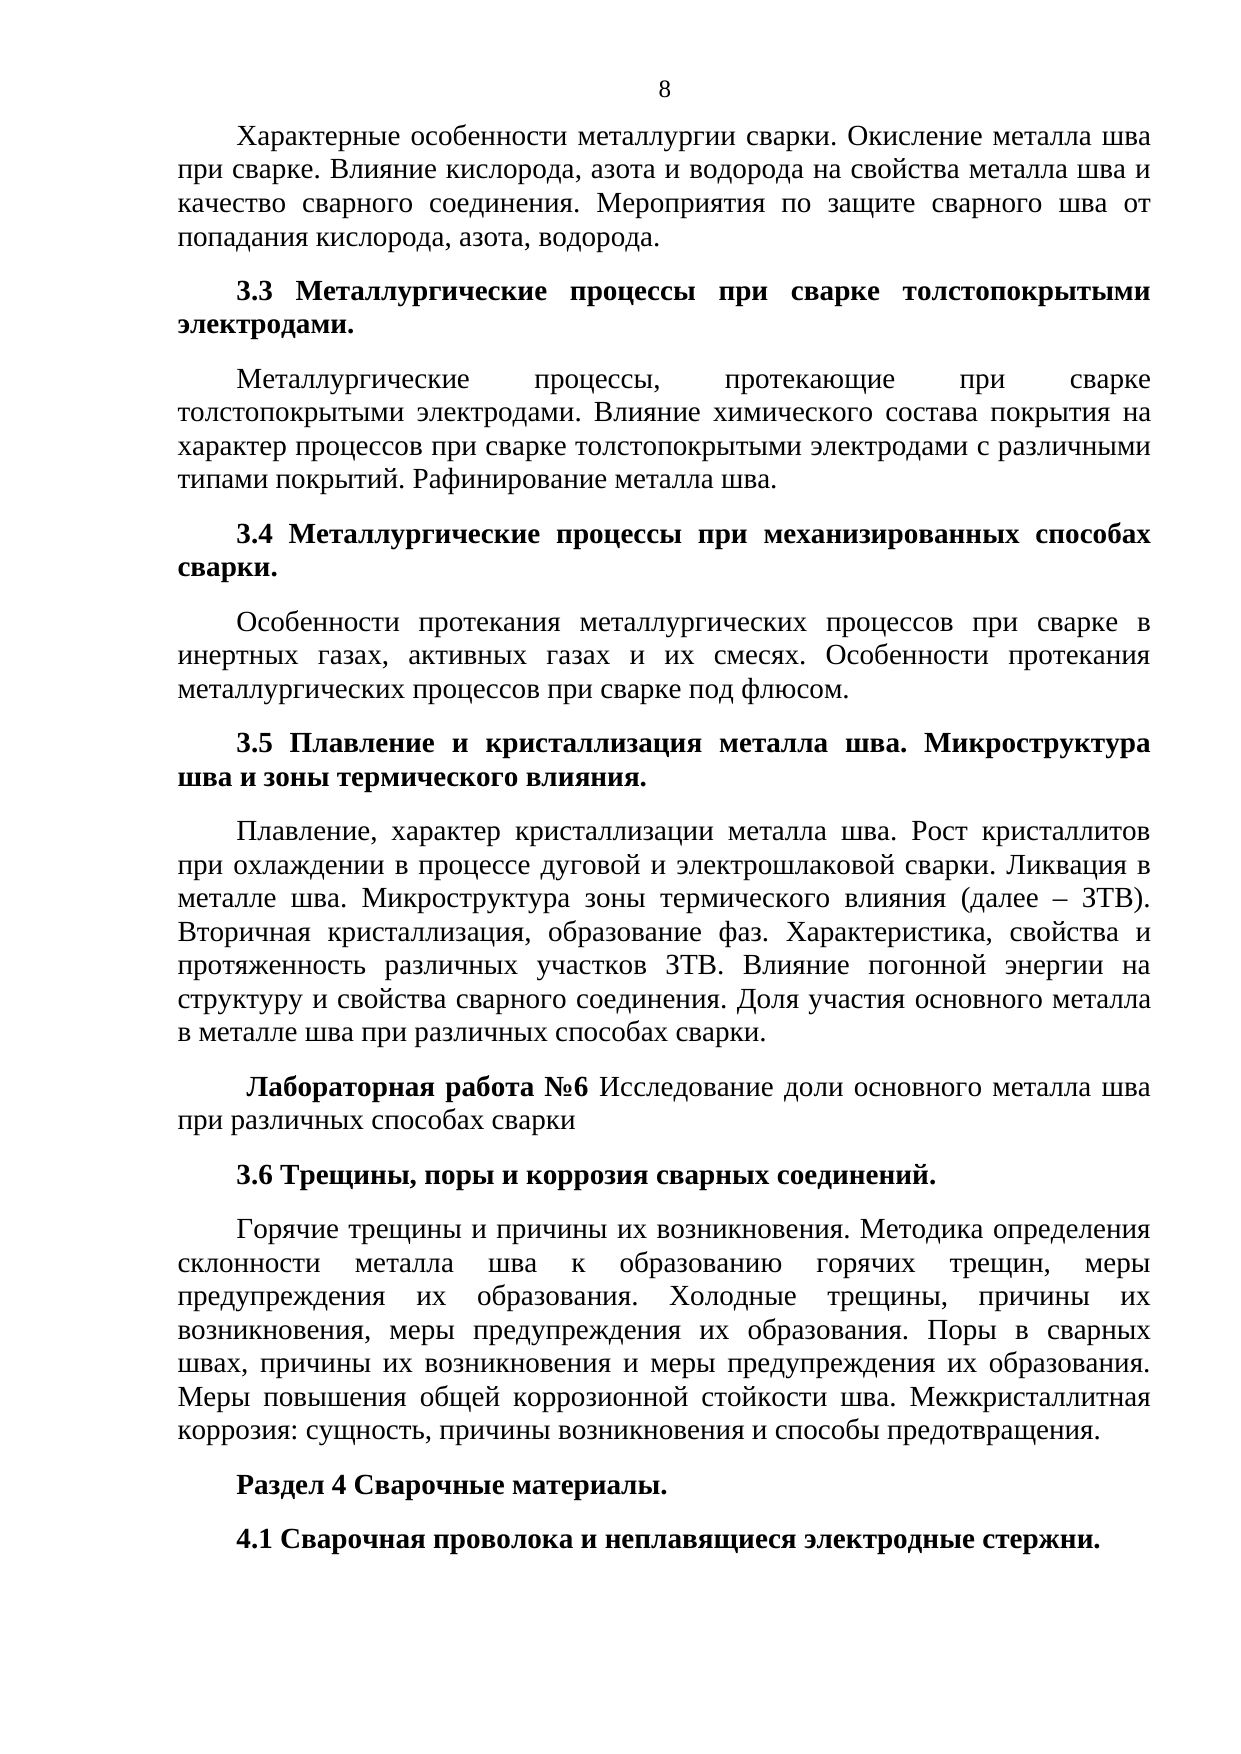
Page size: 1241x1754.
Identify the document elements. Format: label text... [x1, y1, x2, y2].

text 4.1 Сварочная проволока и неплавящиеся электродные стержни. [177, 1521, 1152, 1555]
text Характерные особенности металлургии сварки. Окисление металла шва при сварке. Влияние кислорода, азота и водорода на свойства металла шва и качество сварного соединения. Мероприятия по защите сварного шва от попадания кислорода, азота, водорода. [177, 118, 1152, 252]
text Горячие трещины и причины их возникновения. Методика определения склонности металла шва к образованию горячих трещин, меры предупреждения их образования. Холодные трещины, причины их возникновения, меры предупреждения их образования. Поры в сварных швах, причины их возникновения и меры предупреждения их образования. Меры повышения общей коррозионной стойкости шва. Межкристаллитная коррозия: сущность, причины возникновения и способы предотвращения. [177, 1211, 1152, 1446]
text 3.3 Металлургические процессы при сварке толстопокрытыми электродами. [177, 273, 1152, 340]
text Металлургические процессы, протекающие при сварке толстопокрытыми электродами. Влияние химического состава покрытия на характер процессов при сварке толстопокрытыми электродами с различными типами покрытий. Рафинирование металла шва. [177, 361, 1152, 495]
text 3.4 Металлургические процессы при механизированных способах сварки. [177, 516, 1152, 583]
text Раздел 4 Сварочные материалы. [177, 1467, 1152, 1500]
text Лабораторная работа №6 Исследование доли основного металла шва при различных способах сварки [177, 1069, 1152, 1136]
text Особенности протекания металлургических процессов при сварке в инертных газах, активных газах и их смесях. Особенности протекания металлургических процессов при сварке под флюсом. [177, 604, 1152, 704]
text 3.5 Плавление и кристаллизация металла шва. Микроструктура шва и зоны термического влияния. [177, 725, 1152, 792]
text Плавление, характер кристаллизации металла шва. Рост кристаллитов при охлаждении в процессе дуговой и электрошлаковой сварки. Ликвация в металле шва. Микроструктура зоны термического влияния (далее – ЗТВ). Вторичная кристаллизация, образование фаз. Характеристика, свойства и протяженность различных участков ЗТВ. Влияние погонной энергии на структуру и свойства сварного соединения. Доля участия основного металла в металле шва при различных способах сварки. [177, 813, 1152, 1048]
text 3.6 Трещины, поры и коррозия сварных соединений. [177, 1157, 1152, 1190]
